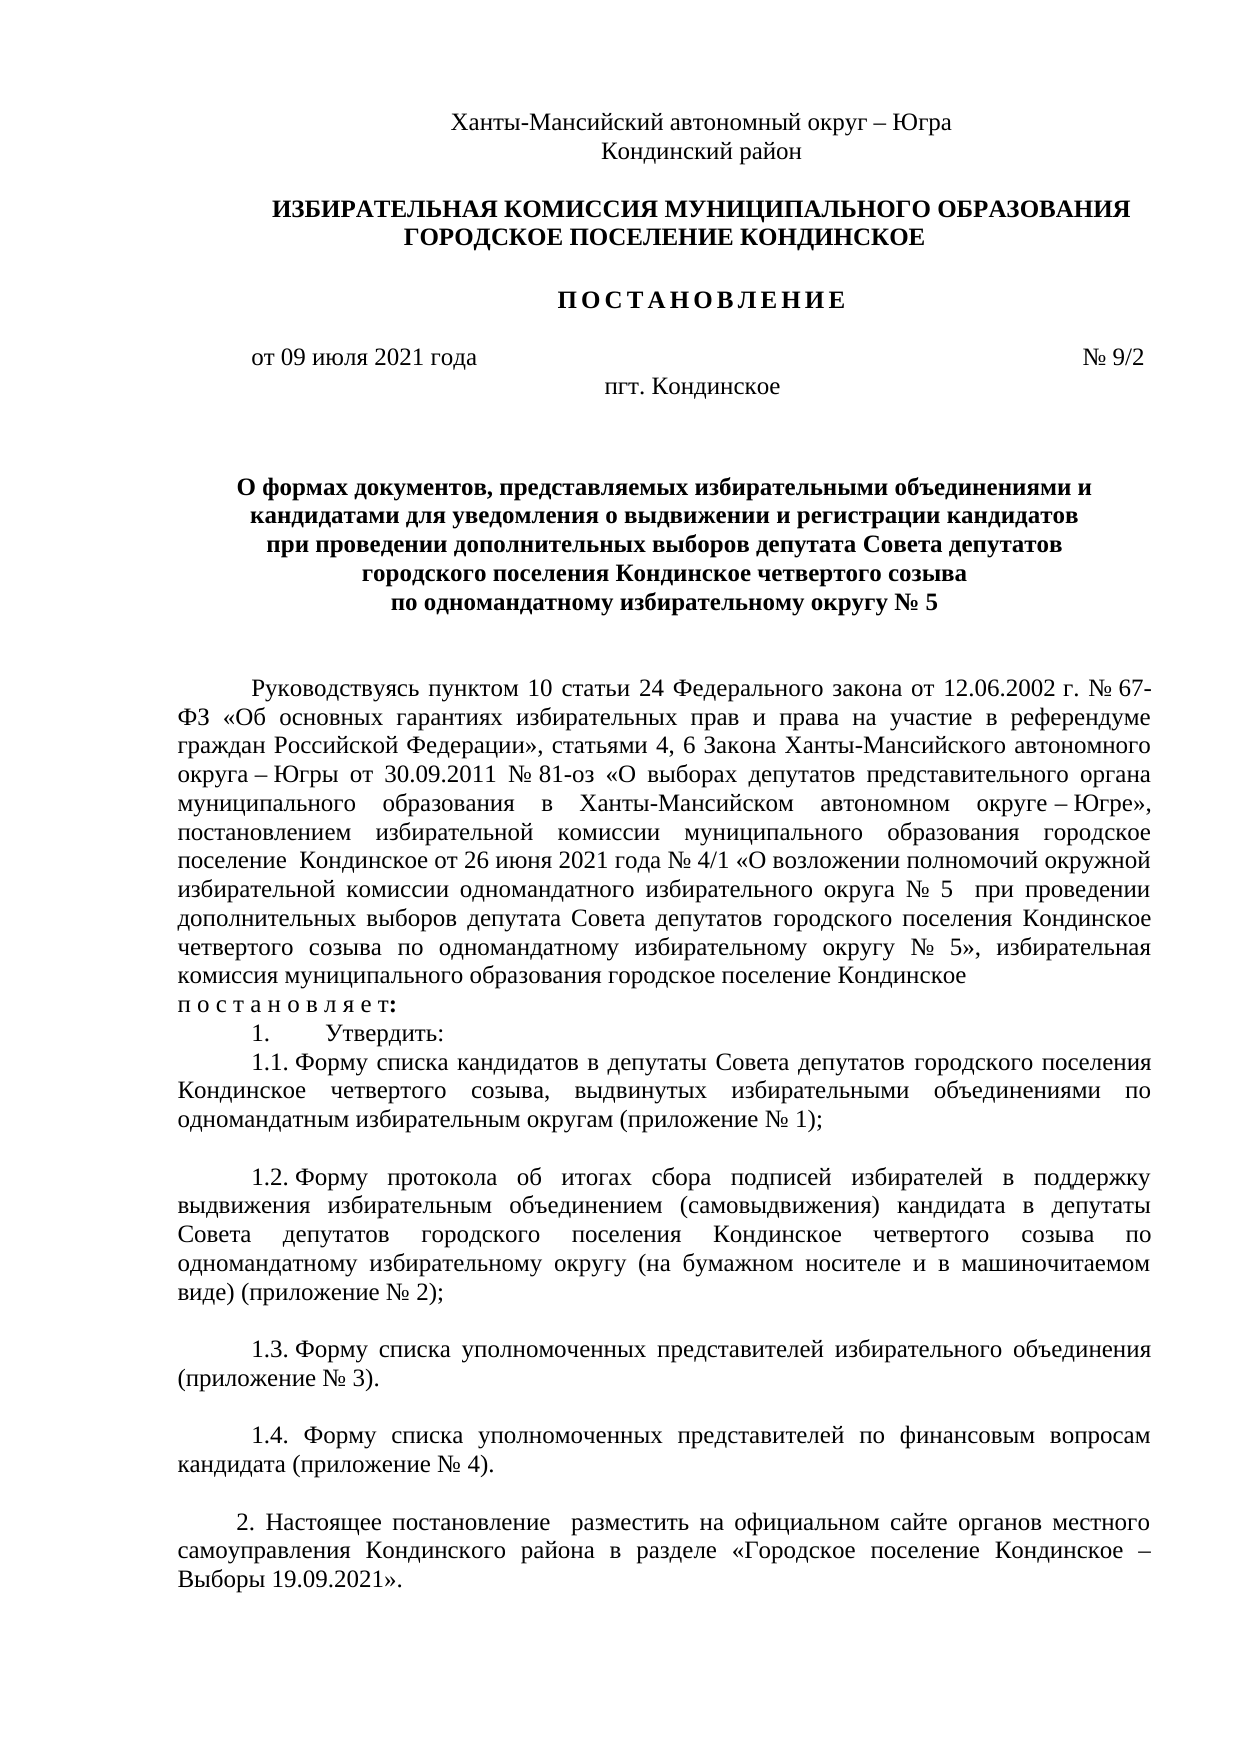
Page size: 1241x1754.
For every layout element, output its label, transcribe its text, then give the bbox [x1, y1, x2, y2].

text 2. Настоящее постановление разместить на официальном сайте органов местного самоуправления Кондинского района в разделе «Городское поселение Кондинское – Выборы 19.09.2021». [177, 1507, 1152, 1593]
text 1.3. Форму списка уполномоченных представителей избирательного объединения (приложение № 3). [177, 1334, 1152, 1392]
text О формах документов, представляемых избирательными объединениями и кандидатами для уведомления о выдвижении и регистрации кандидатов [177, 472, 1152, 529]
text Кондинский район [177, 136, 1152, 165]
text 1.2. Форму протокола об итогах сбора подписей избирателей в поддержку выдвижения избирательным объединением (самовыдвижения) кандидата в депутаты Совета депутатов городского поселения Кондинское четвертого созыва по одномандатному избирательному округу (на бумажном носителе и в машиночитаемом виде) (приложение № 2); [177, 1162, 1152, 1305]
text ПОСТАНОВЛЕНИЕ [177, 285, 1152, 313]
text 1.4. Форму списка уполномоченных представителей по финансовым вопросам кандидата (приложение № 4). [177, 1420, 1152, 1478]
text п о с т а н о в л я е т: [177, 989, 1152, 1018]
text 1.1. Форму списка кандидатов в депутаты Совета депутатов городского поселения Кондинское четвертого созыва, выдвинутых избирательными объединениями по одномандатным избирательным округам (приложение № 1); [177, 1047, 1152, 1133]
text по одномандатному избирательному округу № 5 [177, 587, 1152, 615]
text 1. Утвердить: [177, 1018, 1152, 1047]
text Руководствуясь пунктом 10 статьи 24 Федерального закона от 12.06.2002 г. № 67-ФЗ «Об основных гарантиях избирательных прав и права на участие в референдуме граждан Российской Федерации», статьями 4, 6 Закона Ханты-Мансийского автономного округа – Югры от 30.09.2011 № 81-оз «О выборах депутатов представительного органа муниципального образования в Ханты-Мансийском автономном округе – Югре», постановлением избирательной комиссии муниципального образования городское поселение Кондинское от 26 июня 2021 года № 4/1 «О возложении полномочий окружной избирательной комиссии одномандатного избирательного округа № 5 при проведении дополнительных выборов депутата Совета депутатов городского поселения Кондинское четвертого созыва по одномандатному избирательному округу № 5», избирательная комиссия муниципального образования городское поселение Кондинское [177, 673, 1152, 989]
text пгт. Кондинское [158, 371, 1152, 400]
text ИЗБИРАТЕЛЬНАЯ КОМИССИЯ МУНИЦИПАЛЬНОГО ОБРАЗОВАНИЯ ГОРОДСКОЕ ПОСЕЛЕНИЕ КОНДИНСКОЕ [177, 194, 1152, 251]
text городского поселения Кондинское четвертого созыва [177, 558, 1152, 587]
text при проведении дополнительных выборов депутата Совета депутатов [177, 529, 1152, 558]
text от 09 июля 2021 года № 9/2 [177, 342, 1152, 371]
text Ханты-Мансийский автономный округ – Югра [177, 107, 1152, 136]
